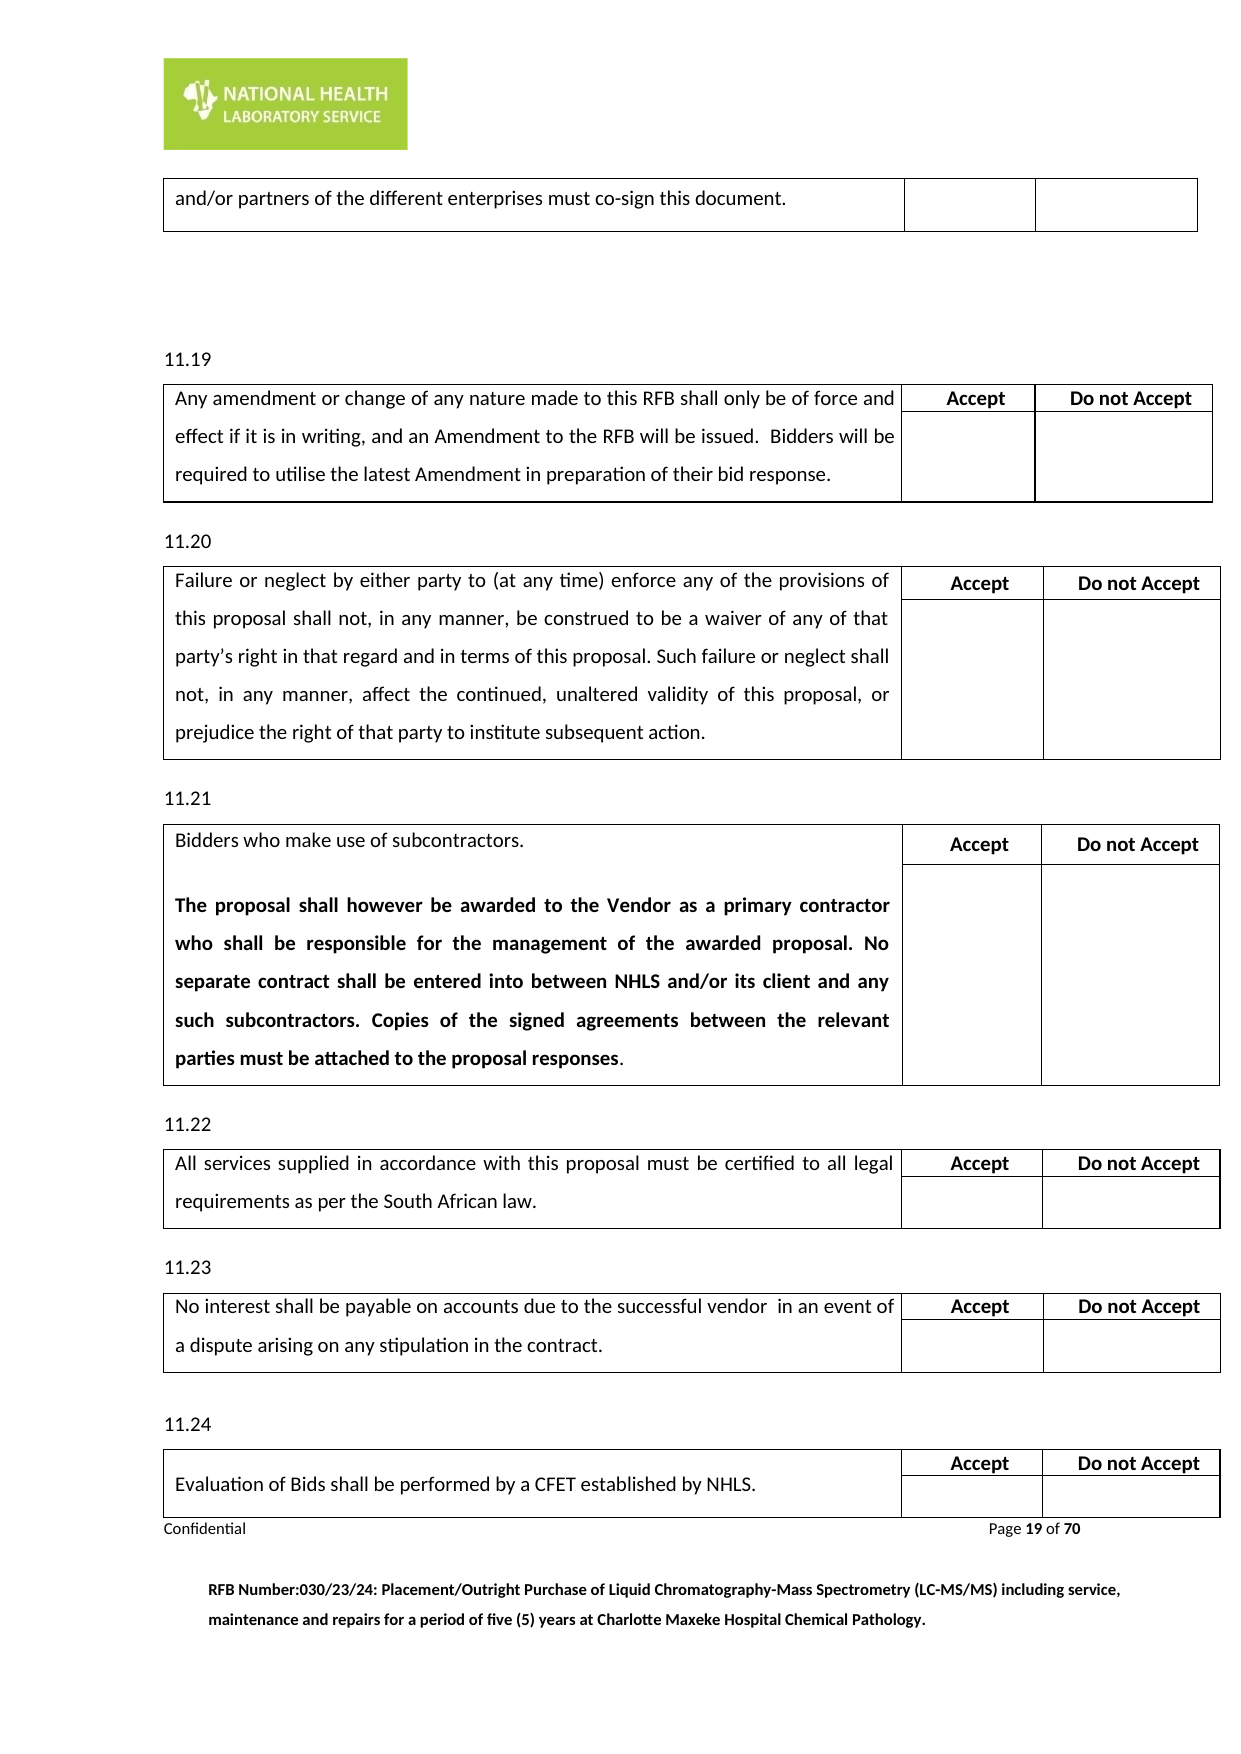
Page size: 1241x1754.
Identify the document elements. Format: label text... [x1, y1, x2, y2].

table_cell [905, 179, 1035, 231]
table_header Evaluation of Bids shall be performed by a CFET established by NHLS. Bids shall be evaluated on the basis of conformance to the required specifications as outlined in the RFB. Points shall be allocated to each bidder, on the basis that the maximum number of points that may be scored for price is 80/90, and the maximum number of preference points that may be claimed for Specific Goals (according to the PPPFA) is 20/10. [164, 1450, 901, 1517]
table_cell [1036, 412, 1212, 501]
table_cell [1042, 865, 1219, 1085]
text 11.22 [164, 1111, 1137, 1137]
table_header Accept [902, 1150, 1042, 1176]
table_header Accept [902, 1450, 1042, 1475]
table_header Do not Accept [1042, 825, 1219, 864]
table_header Do not Accept [1043, 1150, 1219, 1176]
table_cell [902, 1177, 1042, 1228]
text 11.24 [164, 1411, 1137, 1436]
table_cell [1043, 1476, 1219, 1517]
text 11.21 [164, 786, 1137, 811]
text 11.19 [164, 346, 1137, 372]
picture [163, 58, 408, 150]
table_header Accept [902, 385, 1034, 411]
table_header Accept [902, 567, 1043, 599]
table_header Do not Accept [1043, 1450, 1219, 1475]
table_cell [1043, 1177, 1219, 1228]
table_cell [1044, 600, 1220, 759]
table_header All services supplied in accordance with this proposal must be certified to all legal requirements as per the South African law. [164, 1150, 901, 1228]
table_header Accept [903, 825, 1041, 864]
text 11.20 [164, 528, 1137, 553]
table_cell [902, 412, 1034, 501]
table_header Do not Accept [1036, 385, 1212, 411]
table_header Do not Accept [1044, 1294, 1220, 1319]
table_cell [902, 600, 1043, 759]
table_cell [903, 865, 1041, 1085]
text 11.23 [164, 1254, 1137, 1280]
table_cell [902, 1320, 1043, 1372]
table_header Accept [902, 1294, 1043, 1319]
table_cell [1044, 1320, 1220, 1372]
table_header No interest shall be payable on accounts due to the successful vendor in an event of a dispute arising on any stipulation in the contract. [164, 1294, 901, 1372]
table_header Failure or neglect by either party to (at any time) enforce any of the provisions of this proposal shall not, in any manner, be construed to be a waiver of any of that party’s right in that regard and in terms of this proposal. Such failure or neglect shall not, in any manner, affect the continued, unaltered validity of this proposal, or prejudice the right of that party to institute subsequent action. [164, 567, 901, 759]
table_cell [902, 1476, 1042, 1517]
table_header Any amendment or change of any nature made to this RFB shall only be of force and effect if it is in writing, and an Amendment to the RFB will be issued. Bidders will be required to utilise the latest Amendment in preparation of their bid response. [164, 385, 901, 501]
table_cell [1036, 179, 1197, 231]
table_header Bidders who make use of subcontractors. The proposal shall however be awarded to the Vendor as a primary contractor who shall be responsible for the management of the awarded proposal. No separate contract shall be entered into between NHLS and/or its client and any such subcontractors. Copies of the signed agreements between the relevant parties must be attached to the proposal responses. [164, 825, 902, 1085]
table_header Do not Accept [1044, 567, 1220, 599]
